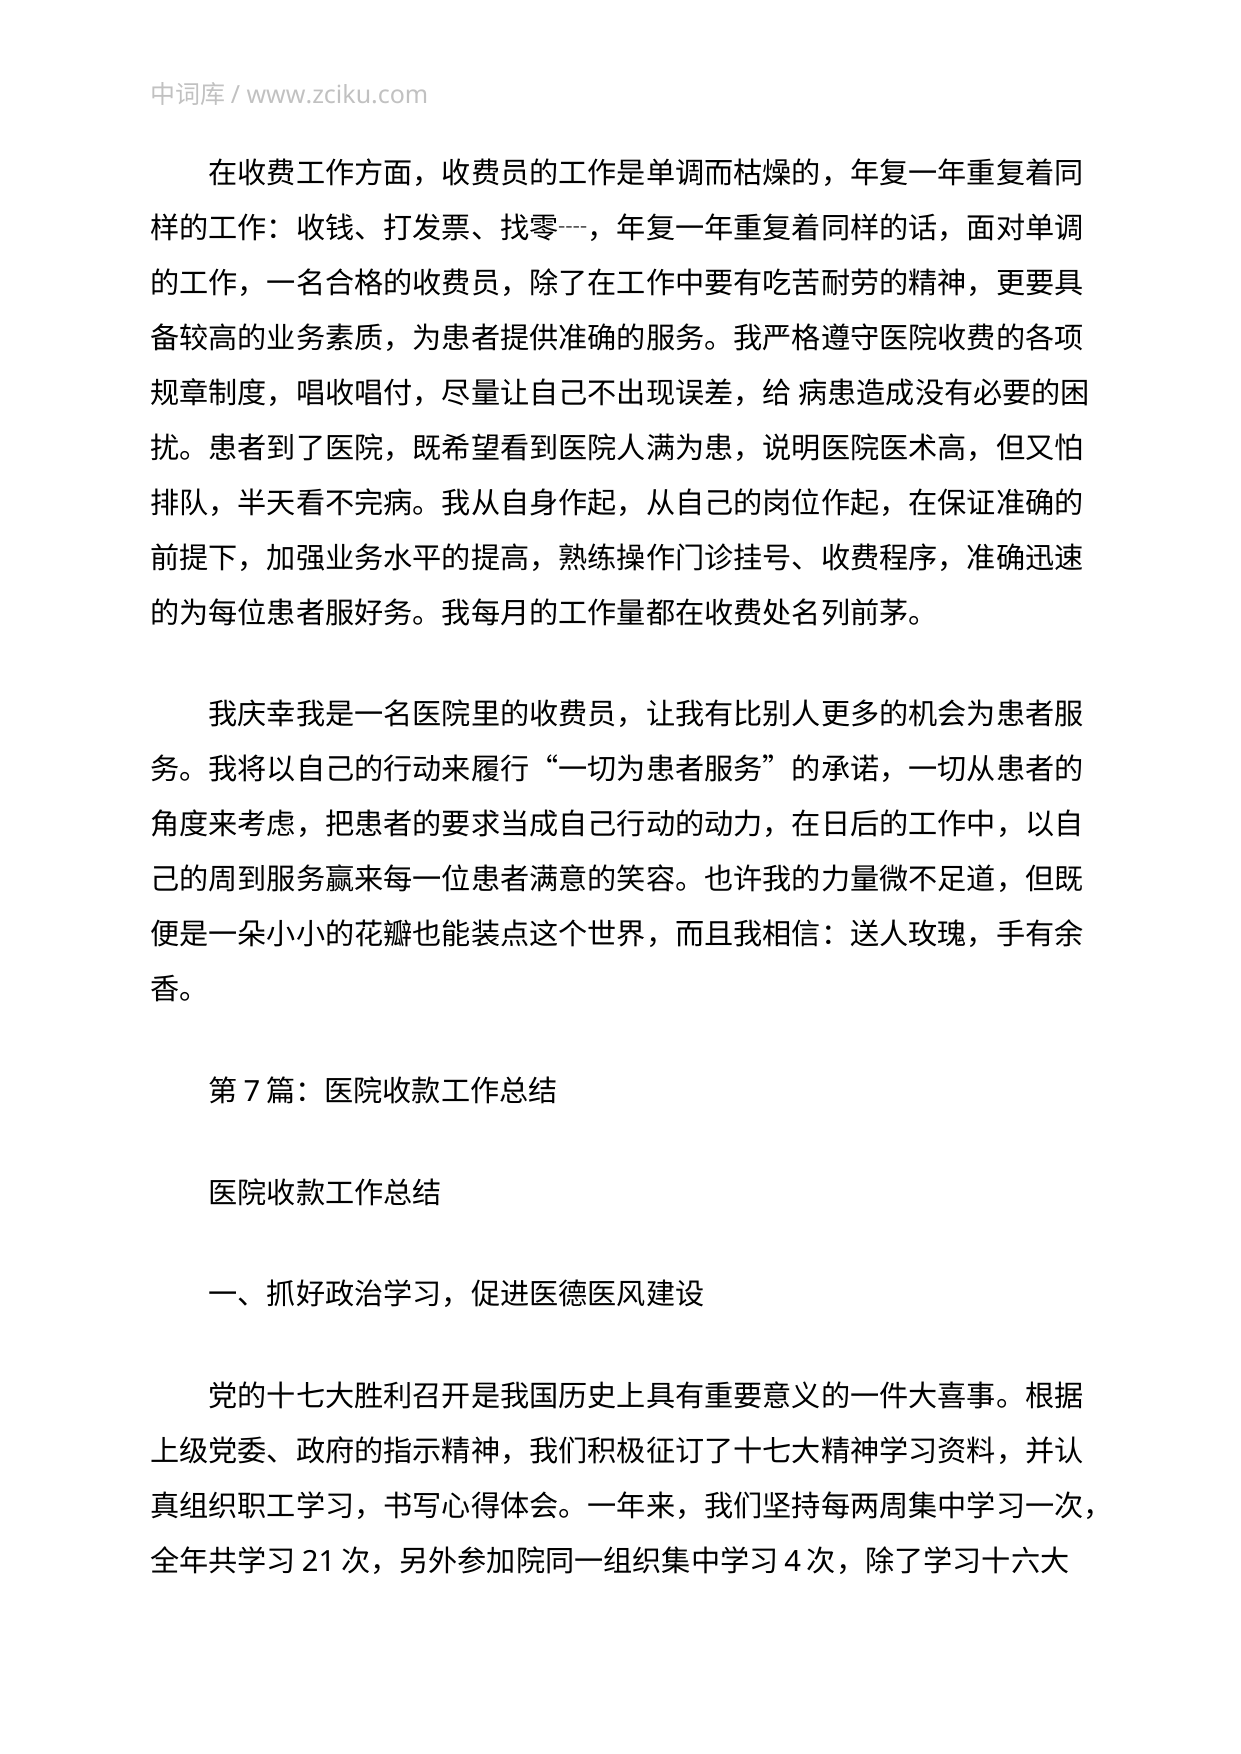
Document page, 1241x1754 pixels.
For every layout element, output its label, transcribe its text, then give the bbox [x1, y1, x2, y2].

text 一、抓好政治学习，促进医德医风建设 [150, 1271, 1090, 1313]
text 第7篇：医院收款工作总结 [150, 1067, 1090, 1109]
text 医院收款工作总结 [150, 1169, 1090, 1211]
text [150, 1373, 1090, 1580]
text 在收费工作方面，收费员的工作是单调而枯燥的，年复一年重复着同样的工作：收钱、打发票、找零┈，年复一年重复着同样的话，面对单调的工作，一名合格的收费员，除了在工作中要有吃苦耐劳的精神，更要具备较高的业务素质，为患者提供准确的服务。我严格遵守医院收费的各项规章制度，唱收唱付，尽量让自己不出现误差，给 病患造成没有必要的困扰。患者到了医院，既希望看到医院人满为患，说明医院医术高，但又怕排队，半天看不完病。我从自身作起，从自己的岗位作起，在保证准确的前提下，加强业务水平的提高，熟练操作门诊挂号、收费程序，准确迅速的为每位患者服好务。我每月的工作量都在收费处名列前茅。 [150, 150, 1090, 631]
text 我庆幸我是一名医院里的收费员，让我有比别人更多的机会为患者服务。我将以自己的行动来履行“一切为患者服务”的承诺，一切从患者的角度来考虑，把患者的要求当成自己行动的动力，在日后的工作中，以自己的周到服务赢来每一位患者满意的笑容。也许我的力量微不足道，但既便是一朵小小的花瓣也能装点这个世界，而且我相信：送人玫瑰，手有余香。 [150, 691, 1090, 1008]
